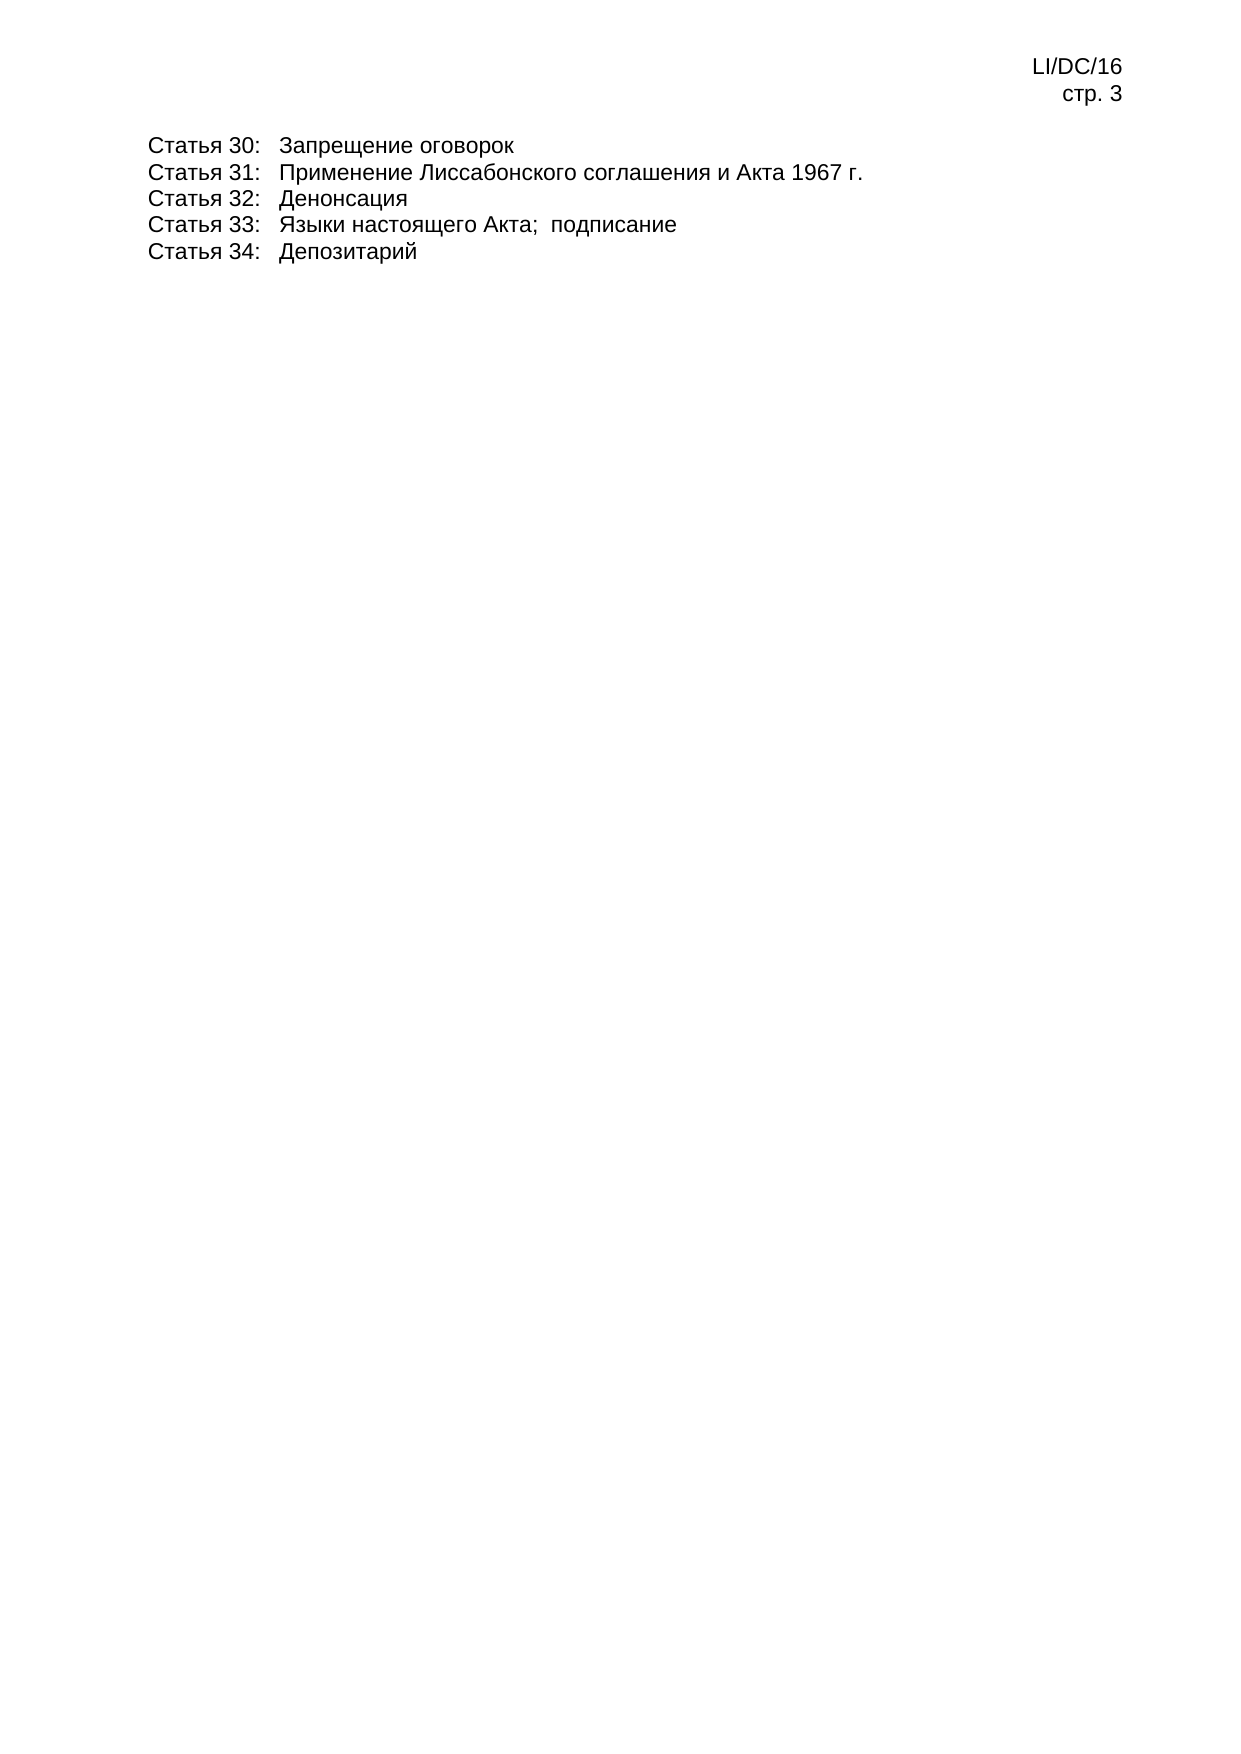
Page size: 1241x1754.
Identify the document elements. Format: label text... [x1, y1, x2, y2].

text Статья 33: Языки настоящего Акта; подписание [148, 211, 1122, 238]
text Статья 30: Запрещение оговорок [148, 132, 1122, 158]
text Статья 32: Денонсация [148, 185, 1122, 211]
text Статья 31: Применение Лиссабонского соглашения и Акта 1967 г. [148, 158, 1122, 185]
text Статья 34: Депозитарий [148, 238, 1122, 264]
